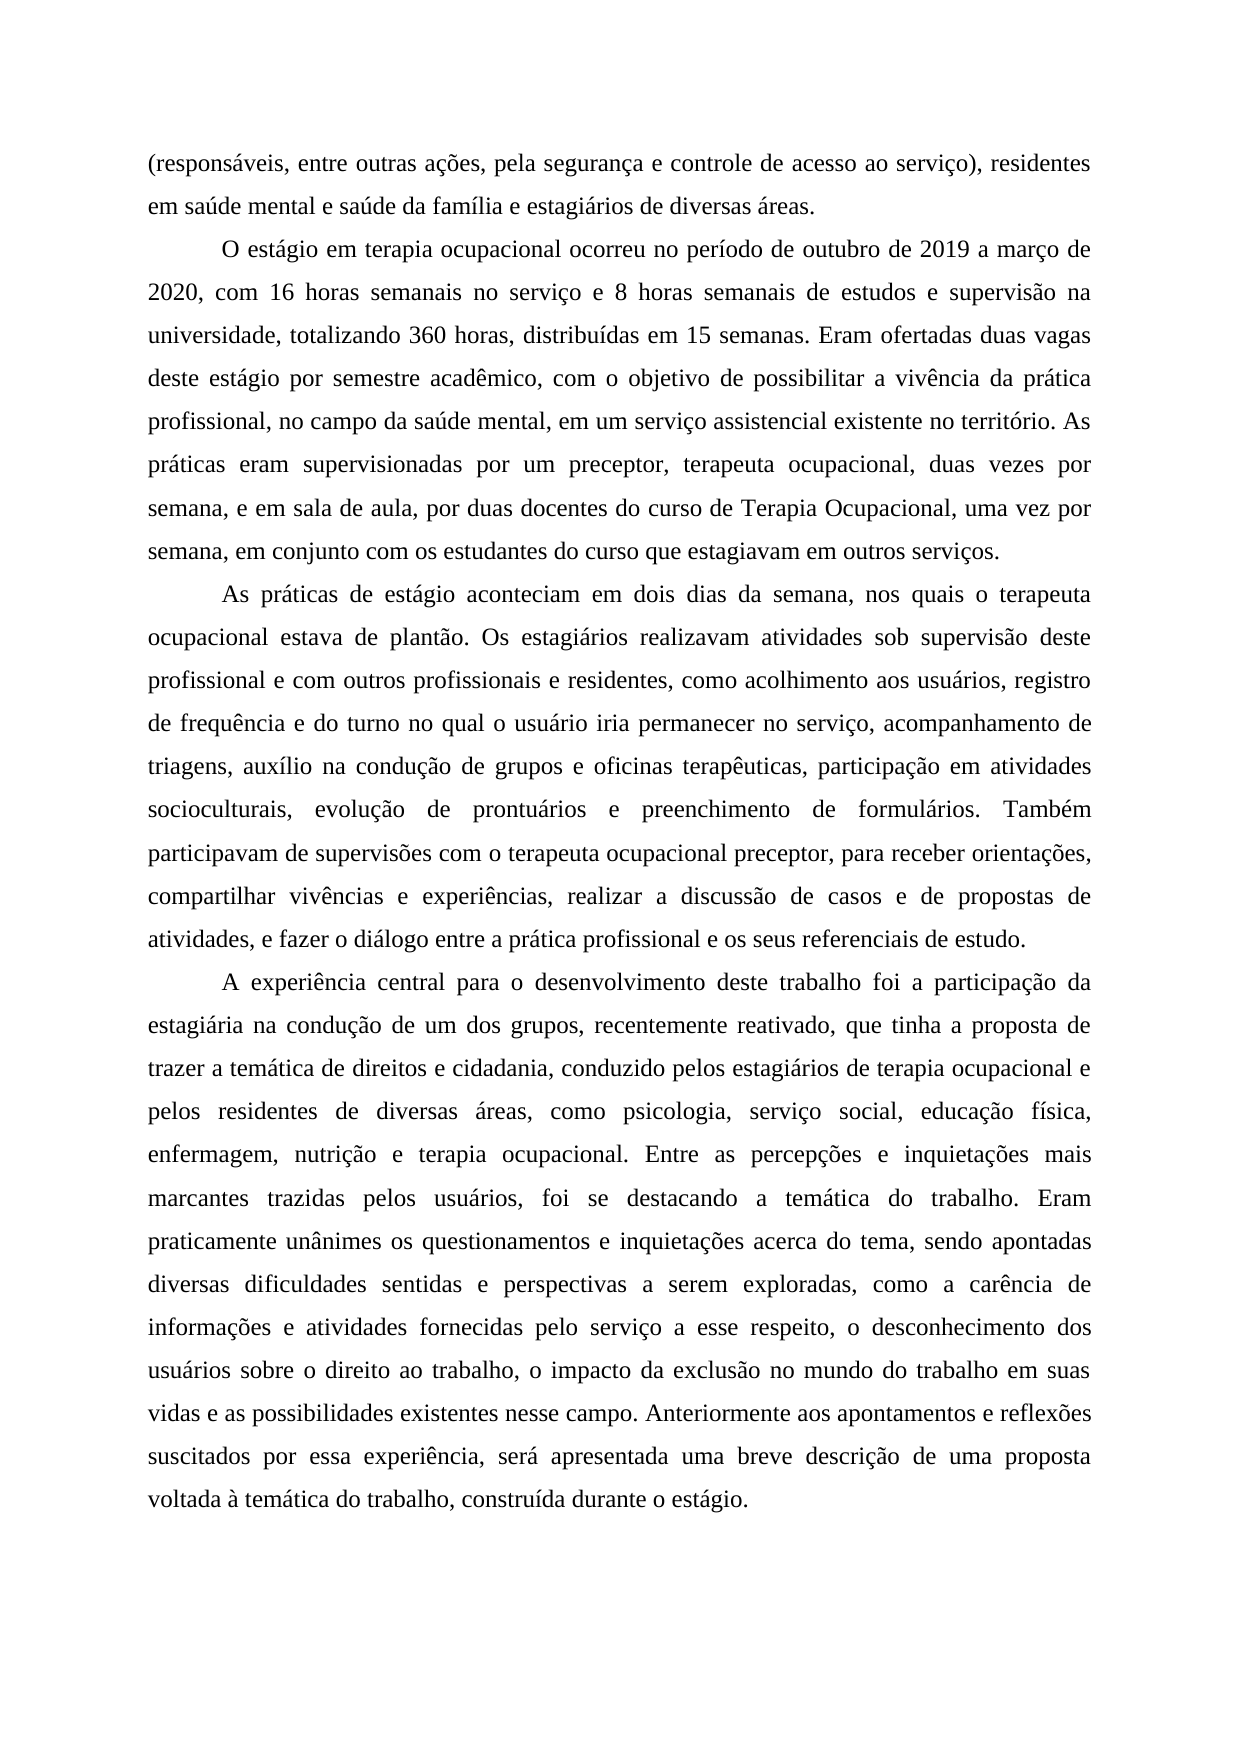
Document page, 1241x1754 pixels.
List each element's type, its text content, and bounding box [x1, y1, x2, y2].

text O estágio em terapia ocupacional ocorreu no período de outubro de 2019 a março de 2020, com 16 horas semanais no serviço e 8 horas semanais de estudos e supervisão na universidade, totalizando 360 horas, distribuídas em 15 semanas. Eram ofertadas duas vagas deste estágio por semestre acadêmico, com o objetivo de possibilitar a vivência da prática profissional, no campo da saúde mental, em um serviço assistencial existente no território. As práticas eram supervisionadas por um preceptor, terapeuta ocupacional, duas vezes por semana, e em sala de aula, por duas docentes do curso de Terapia Ocupacional, uma vez por semana, em conjunto com os estudantes do curso que estagiavam em outros serviços. [148, 234, 1092, 564]
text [148, 148, 1092, 219]
text As práticas de estágio aconteciam em dois dias da semana, nos quais o terapeuta ocupacional estava de plantão. Os estagiários realizavam atividades sob supervisão deste profissional e com outros profissionais e residentes, como acolhimento aos usuários, registro de frequência e do turno no qual o usuário iria permanecer no serviço, acompanhamento de triagens, auxílio na condução de grupos e oficinas terapêuticas, participação em atividades socioculturais, evolução de prontuários e preenchimento de formulários. Também participavam de supervisões com o terapeuta ocupacional preceptor, para receber orientações, compartilhar vivências e experiências, realizar a discussão de casos e de propostas de atividades, e fazer o diálogo entre a prática profissional e os seus referenciais de estudo. [148, 579, 1092, 953]
text A experiência central para o desenvolvimento deste trabalho foi a participação da estagiária na condução de um dos grupos, recentemente reativado, que tinha a proposta de trazer a temática de direitos e cidadania, conduzido pelos estagiários de terapia ocupacional e pelos residentes de diversas áreas, como psicologia, serviço social, educação física, enfermagem, nutrição e terapia ocupacional. Entre as percepções e inquietações mais marcantes trazidas pelos usuários, foi se destacando a temática do trabalho. Eram praticamente unânimes os questionamentos e inquietações acerca do tema, sendo apontadas diversas dificuldades sentidas e perspectivas a serem exploradas, como a carência de informações e atividades fornecidas pelo serviço a esse respeito, o desconhecimento dos usuários sobre o direito ao trabalho, o impacto da exclusão no mundo do trabalho em suas vidas e as possibilidades existentes nesse campo. Anteriormente aos apontamentos e reflexões suscitados por essa experiência, será apresentada uma breve descrição de uma proposta voltada à temática do trabalho, construída durante o estágio. [148, 967, 1092, 1513]
